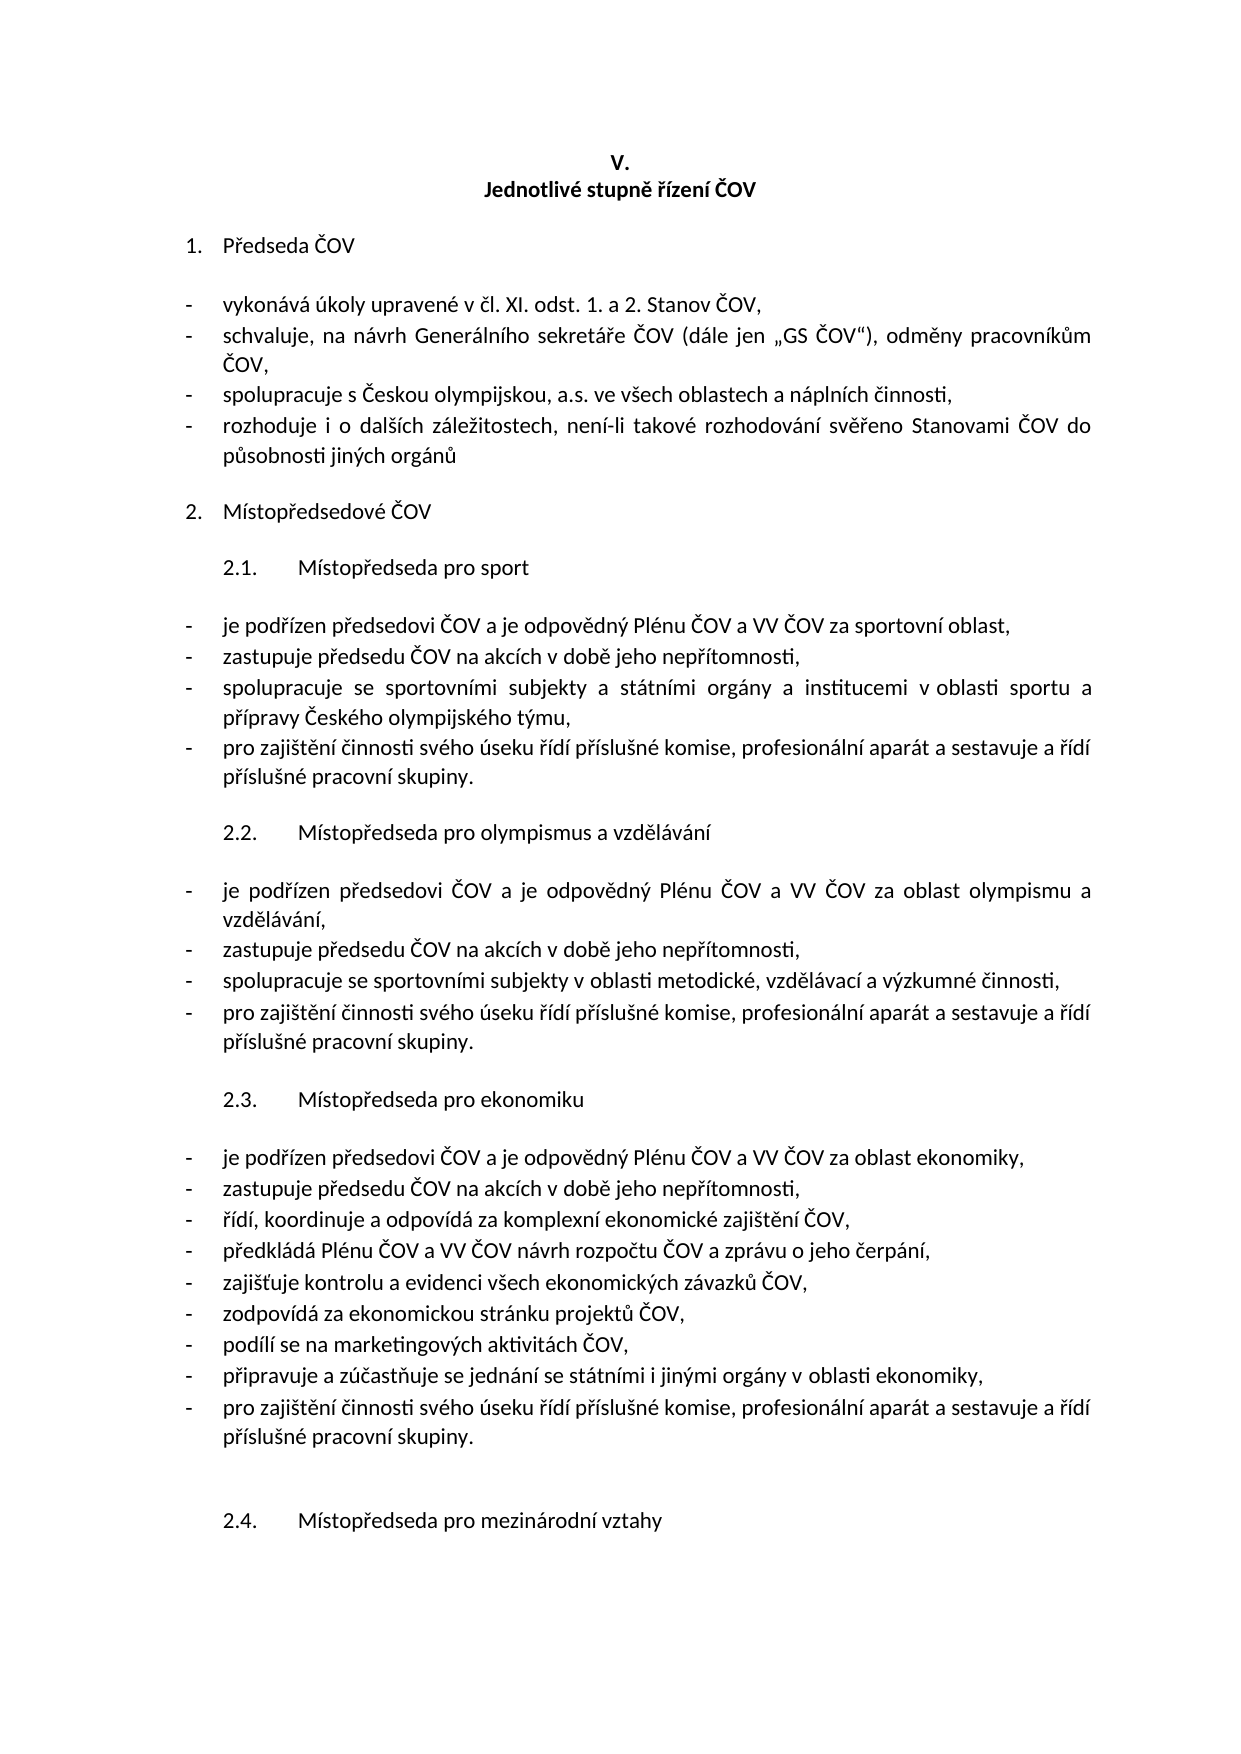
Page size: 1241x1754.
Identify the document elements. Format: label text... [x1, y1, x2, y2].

list zastupuje předsedu ČOV na akcích v době jeho nepřítomnosti, [185, 933, 1093, 964]
list pro zajištění činnosti svého úseku řídí příslušné komise, profesionální aparát a sestavuje a řídí příslušné pracovní skupiny. [185, 996, 1093, 1055]
list připravuje a zúčastňuje se jednání se státními i jinými orgány v oblasti ekonomiky, [185, 1359, 1093, 1391]
list pro zajištění činnosti svého úseku řídí příslušné komise, profesionální aparát a sestavuje a řídí příslušné pracovní skupiny. [185, 731, 1093, 790]
list zastupuje předsedu ČOV na akcích v době jeho nepřítomnosti, [185, 1172, 1093, 1203]
list je podřízen předsedovi ČOV a je odpovědný Plénu ČOV a VV ČOV za oblast olympismu a vzdělávání, [185, 874, 1093, 933]
list pro zajištění činnosti svého úseku řídí příslušné komise, profesionální aparát a sestavuje a řídí příslušné pracovní skupiny. [185, 1391, 1093, 1450]
list spolupracuje se sportovními subjekty v oblasti metodické, vzdělávací a výzkumné činnosti, [185, 964, 1093, 996]
list podílí se na marketingových aktivitách ČOV, [185, 1328, 1093, 1359]
list rozhoduje i o dalších záležitostech, není-li takové rozhodování svěřeno Stanovami ČOV do působnosti jiných orgánů [185, 409, 1093, 469]
list vykonává úkoly upravené v čl. XI. odst. 1. a 2. Stanov ČOV, [185, 288, 1093, 319]
list je podřízen předsedovi ČOV a je odpovědný Plénu ČOV a VV ČOV za oblast ekonomiky, [185, 1141, 1093, 1172]
list spolupracuje se sportovními subjekty a státními orgány a institucemi v oblasti sportu a přípravy Českého olympijského týmu, [185, 671, 1093, 731]
list Místopředsedové ČOV [185, 497, 1093, 525]
list předkládá Plénu ČOV a VV ČOV návrh rozpočtu ČOV a zprávu o jeho čerpání, [185, 1234, 1093, 1266]
text V. [148, 148, 1093, 176]
list je podřízen předsedovi ČOV a je odpovědný Plénu ČOV a VV ČOV za sportovní oblast, [185, 609, 1093, 640]
list spolupracuje s Českou olympijskou, a.s. ve všech oblastech a náplních činnosti, [185, 378, 1093, 409]
list Předseda ČOV [185, 232, 1093, 260]
list řídí, koordinuje a odpovídá za komplexní ekonomické zajištění ČOV, [185, 1203, 1093, 1234]
list zodpovídá za ekonomickou stránku projektů ČOV, [185, 1297, 1093, 1328]
list Místopředseda pro olympismus a vzdělávání [223, 818, 1093, 846]
list Místopředseda pro sport [223, 553, 1093, 581]
list Místopředseda pro ekonomiku [223, 1085, 1093, 1113]
list zajišťuje kontrolu a evidenci všech ekonomických závazků ČOV, [185, 1266, 1093, 1297]
text Jednotlivé stupně řízení ČOV [148, 176, 1093, 204]
list schvaluje, na návrh Generálního sekretáře ČOV (dále jen „GS ČOV“), odměny pracovníkům ČOV, [185, 319, 1093, 378]
list zastupuje předsedu ČOV na akcích v době jeho nepřítomnosti, [185, 640, 1093, 671]
list Místopředseda pro mezinárodní vztahy [223, 1506, 1093, 1534]
